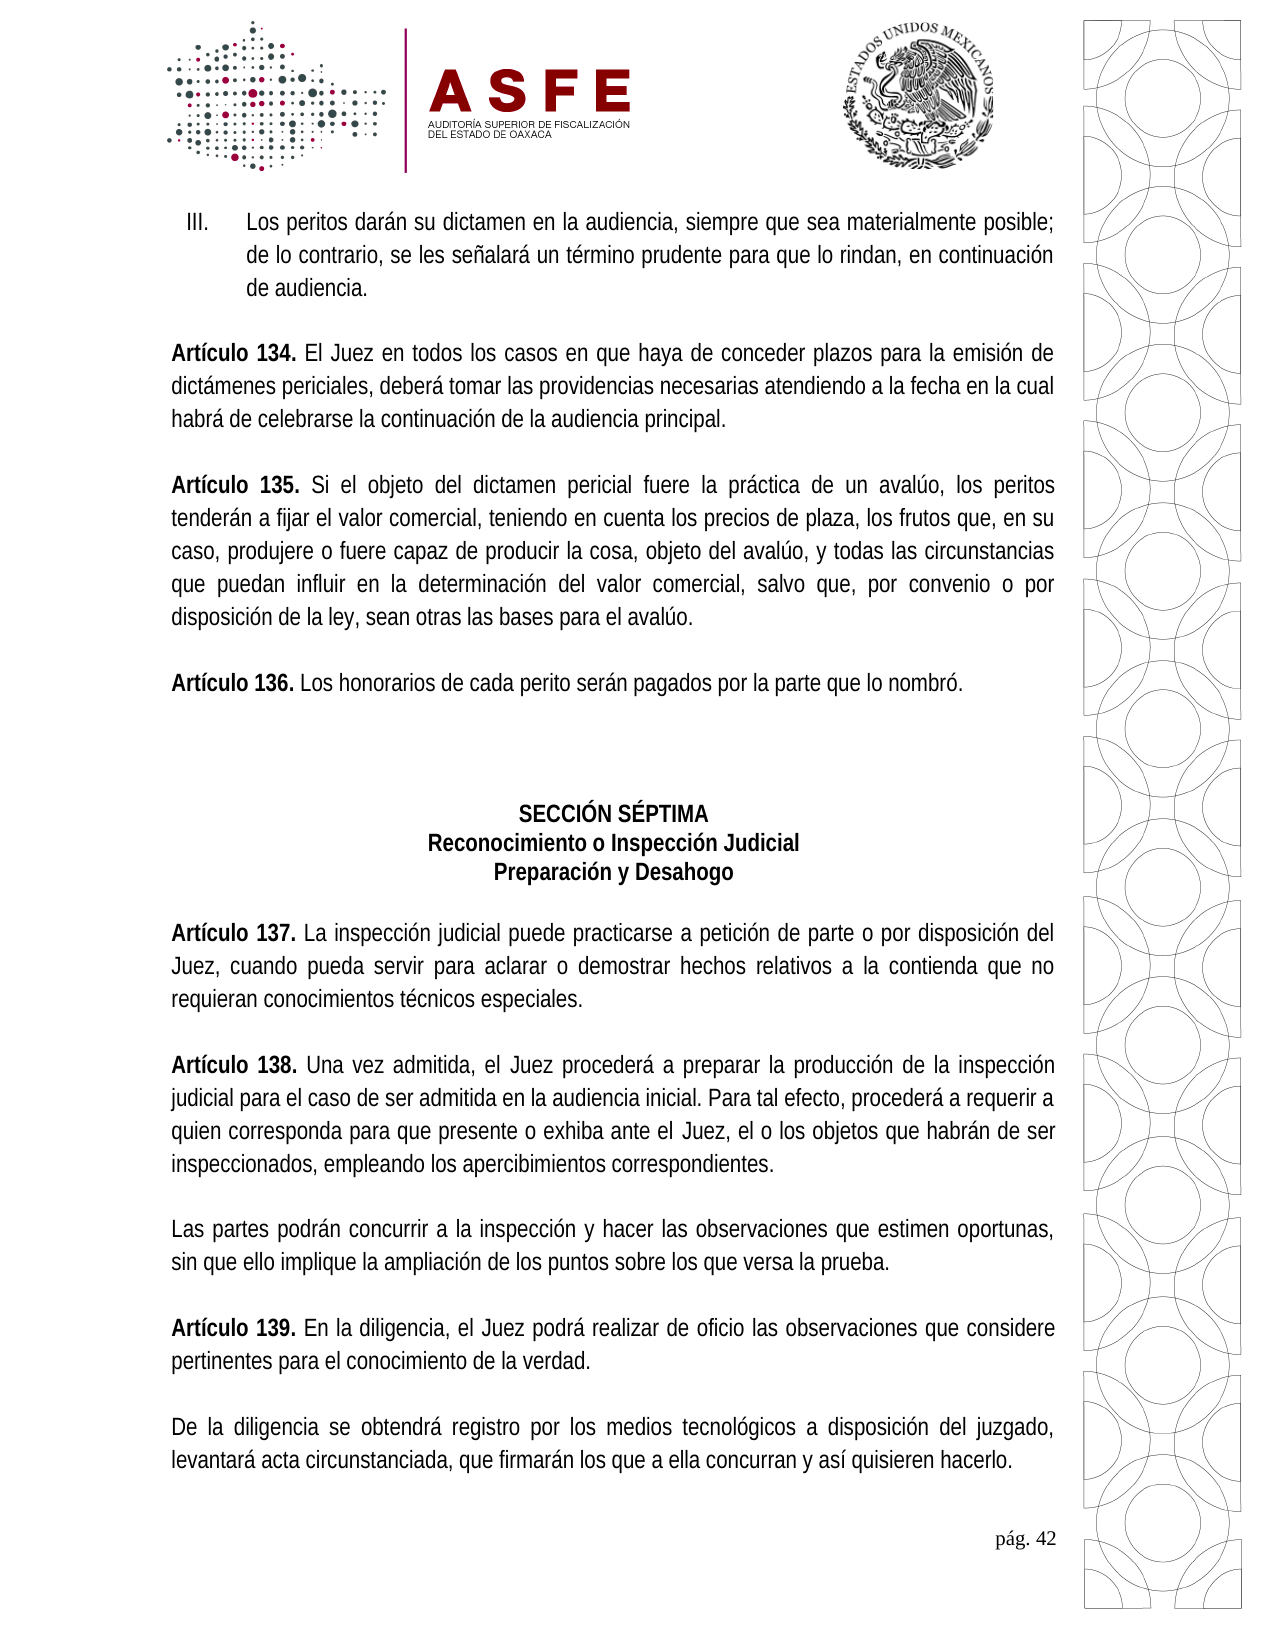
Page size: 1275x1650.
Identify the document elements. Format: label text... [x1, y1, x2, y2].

text Artículo 137. La inspección judicial puede practicarse a petición de parte o por disposición del Juez, cuando pueda servir para aclarar o demostrar hechos relativos a la contienda que no requieran conocimientos técnicos especiales. [171, 918, 1056, 1013]
text De la diligencia se obtendrá registro por los medios tecnológicos a disposición del juzgado, levantará acta circunstanciada, que firmarán los que a ella concurran y así quisieren hacerlo. [171, 1412, 1056, 1473]
text Artículo 139. En la diligencia, el Juez podrá realizar de oficio las observaciones que considere pertinentes para el conocimiento de la verdad. [171, 1313, 1056, 1375]
picture [167, 20, 1275, 1650]
text Las partes podrán concurrir a la inspección y hacer las observaciones que estimen oportunas, sin que ello implique la ampliación de los puntos sobre los que versa la prueba. [171, 1214, 1056, 1276]
text Reconocimiento o Inspección Judicial [171, 828, 1056, 857]
text Artículo 138. Una vez admitida, el Juez procederá a preparar la producción de la inspección judicial para el caso de ser admitida en la audiencia inicial. Para tal efecto, procederá a requerir a quien corresponda para que presente o exhiba ante el Juez, el o los objetos que habrán de ser inspeccionados, empleando los apercibimientos correspondientes. [171, 1050, 1056, 1177]
list Los peritos darán su dictamen en la audiencia, siempre que sea materialmente posible; de lo contrario, se les señalará un término prudente para que lo rindan, en continuación de audiencia. [209, 207, 1056, 301]
text Preparación y Desahogo [171, 857, 1056, 885]
text Artículo 134. El Juez en todos los casos en que haya de conceder plazos para la emisión de dictámenes periciales, deberá tomar las providencias necesarias atendiendo a la fecha en la cual habrá de celebrarse la continuación de la audiencia principal. [171, 338, 1056, 433]
text Artículo 136. Los honorarios de cada perito serán pagados por la parte que lo nombró. [171, 668, 1056, 696]
text Artículo 135. Si el objeto del dictamen pericial fuere la práctica de un avalúo, los peritos tenderán a fijar el valor comercial, teniendo en cuenta los precios de plaza, los frutos que, en su caso, produjere o fuere capaz de producir la cosa, objeto del avalúo, y todas las circunstancias que puedan influir en la determinación del valor comercial, salvo que, por convenio o por disposición de la ley, sean otras las bases para el avalúo. [171, 470, 1056, 630]
text SECCIÓN SÉPTIMA [171, 799, 1056, 828]
